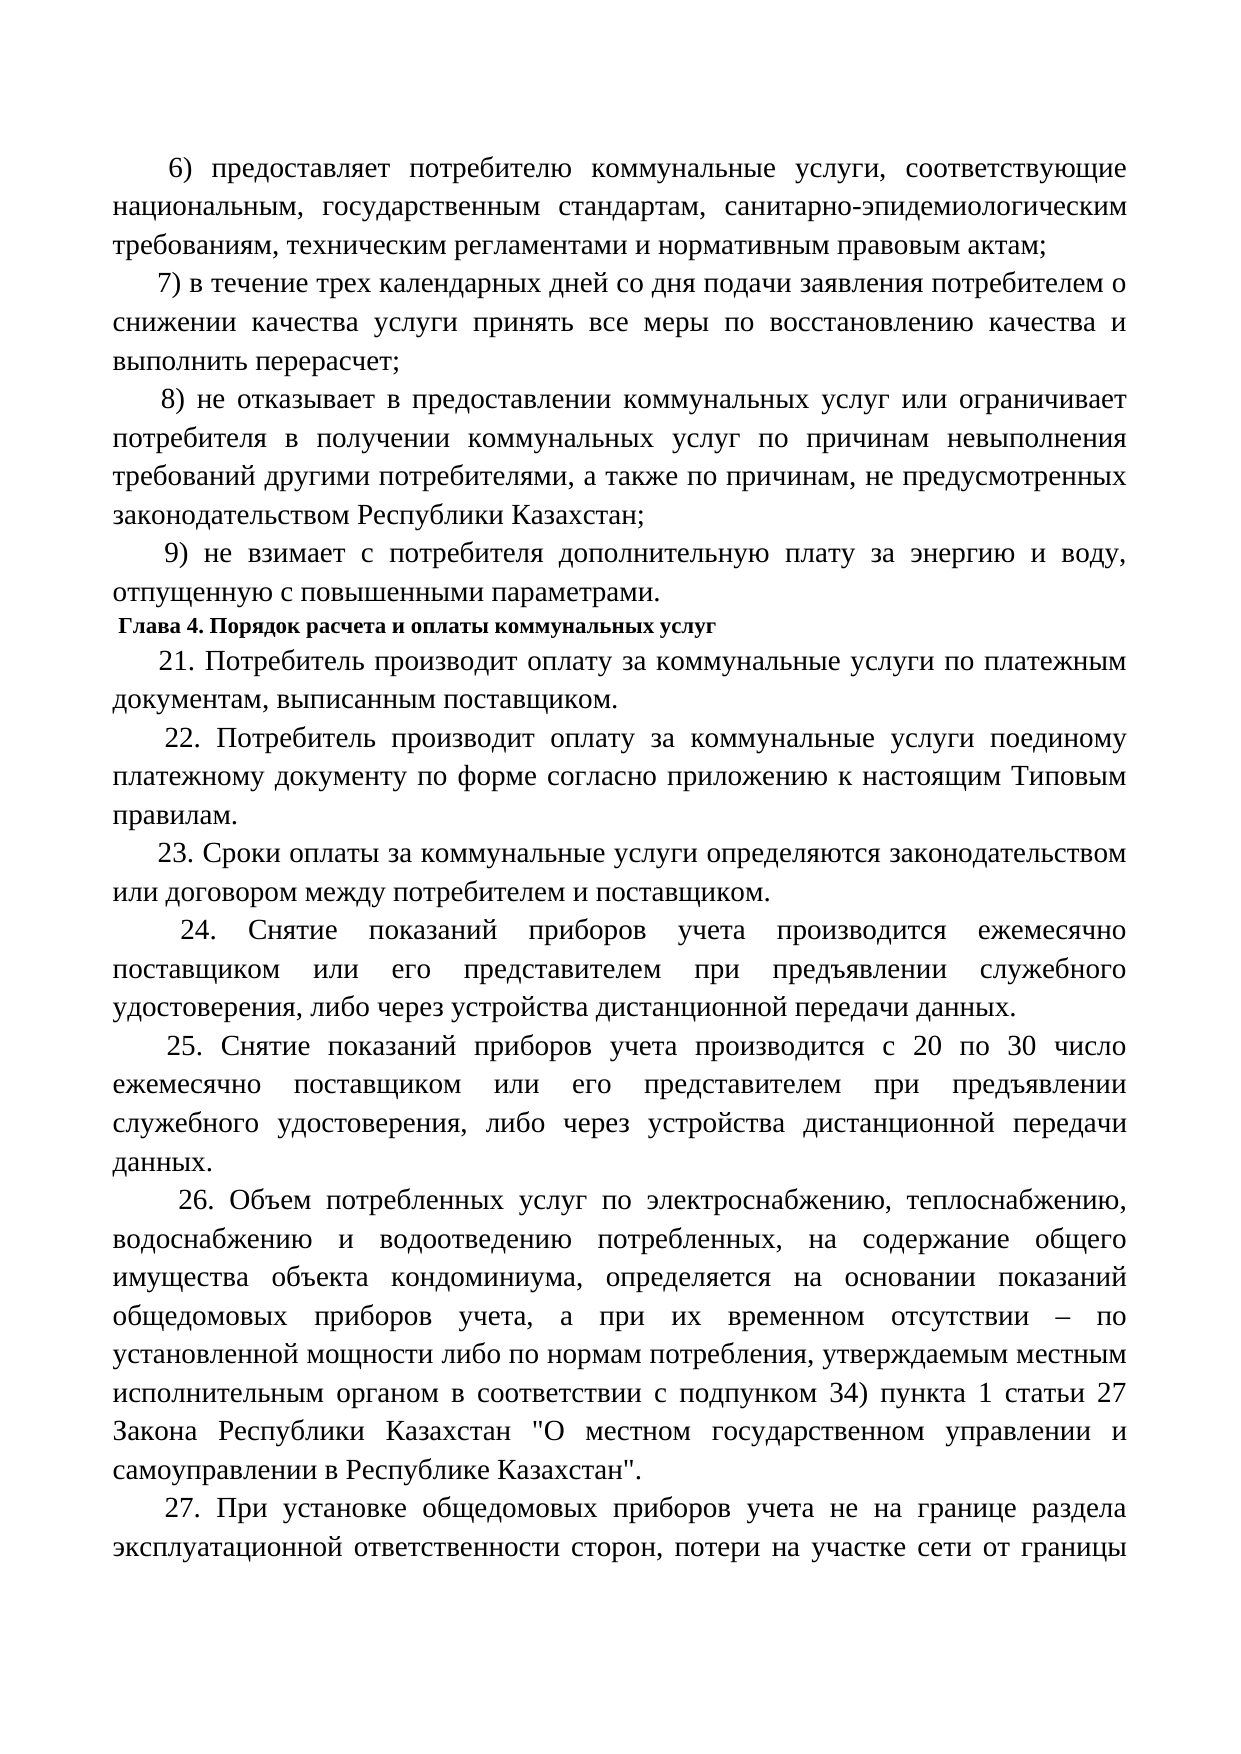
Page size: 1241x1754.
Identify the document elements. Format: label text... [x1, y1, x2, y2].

text 6) предоставляет потребителю коммунальные услуги, соответствующие национальным, государственным стандартам, санитарно-эпидемиологическим требованиям, техническим регламентами и нормативным правовым актам; [112, 150, 1128, 261]
text 22. Потребитель производит оплату за коммунальные услуги поединому платежному документу по форме согласно приложению к настоящим Типовым правилам. [112, 720, 1128, 830]
text 8) не отказывает в предоставлении коммунальных услуг или ограничивает потребителя в получении коммунальных услуг по причинам невыполнения требований другими потребителями, а также по причинам, не предусмотренных законодательством Республики Казахстан; [112, 381, 1128, 530]
text 7) в течение трех календарных дней со дня подачи заявления потребителем о снижении качества услуги принять все меры по восстановлению качества и выполнить перерасчет; [112, 266, 1128, 376]
text 23. Сроки оплаты за коммунальные услуги определяются законодательством или договором между потребителем и поставщиком. [112, 835, 1128, 907]
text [112, 1491, 1128, 1563]
text 26. Объем потребленных услуг по электроснабжению, теплоснабжению, водоснабжению и водоотведению потребленных, на содержание общего имущества объекта кондоминиума, определяется на основании показаний общедомовых приборов учета, а при их временном отсутствии – по установленной мощности либо по нормам потребления, утверждаемым местным исполнительным органом в соответствии с подпунком 34) пункта 1 статьи 27 Закона Республики Казахстан "О местном государственном управлении и самоуправлении в Республике Казахстан". [112, 1182, 1128, 1486]
text Глава 4. Порядок расчета и оплаты коммунальных услуг [112, 612, 1128, 639]
text 9) не взимает с потребителя дополнительную плату за энергию и воду, отпущенную с повышенными параметрами. [112, 535, 1128, 607]
text 21. Потребитель производит оплату за коммунальные услуги по платежным документам, выписанным поставщиком. [112, 643, 1128, 715]
text 24. Снятие показаний приборов учета производится ежемесячно поставщиком или его представителем при предъявлении служебного удостоверения, либо через устройства дистанционной передачи данных. [112, 912, 1128, 1023]
text 25. Снятие показаний приборов учета производится с 20 по 30 число ежемесячно поставщиком или его представителем при предъявлении служебного удостоверения, либо через устройства дистанционной передачи данных. [112, 1028, 1128, 1177]
